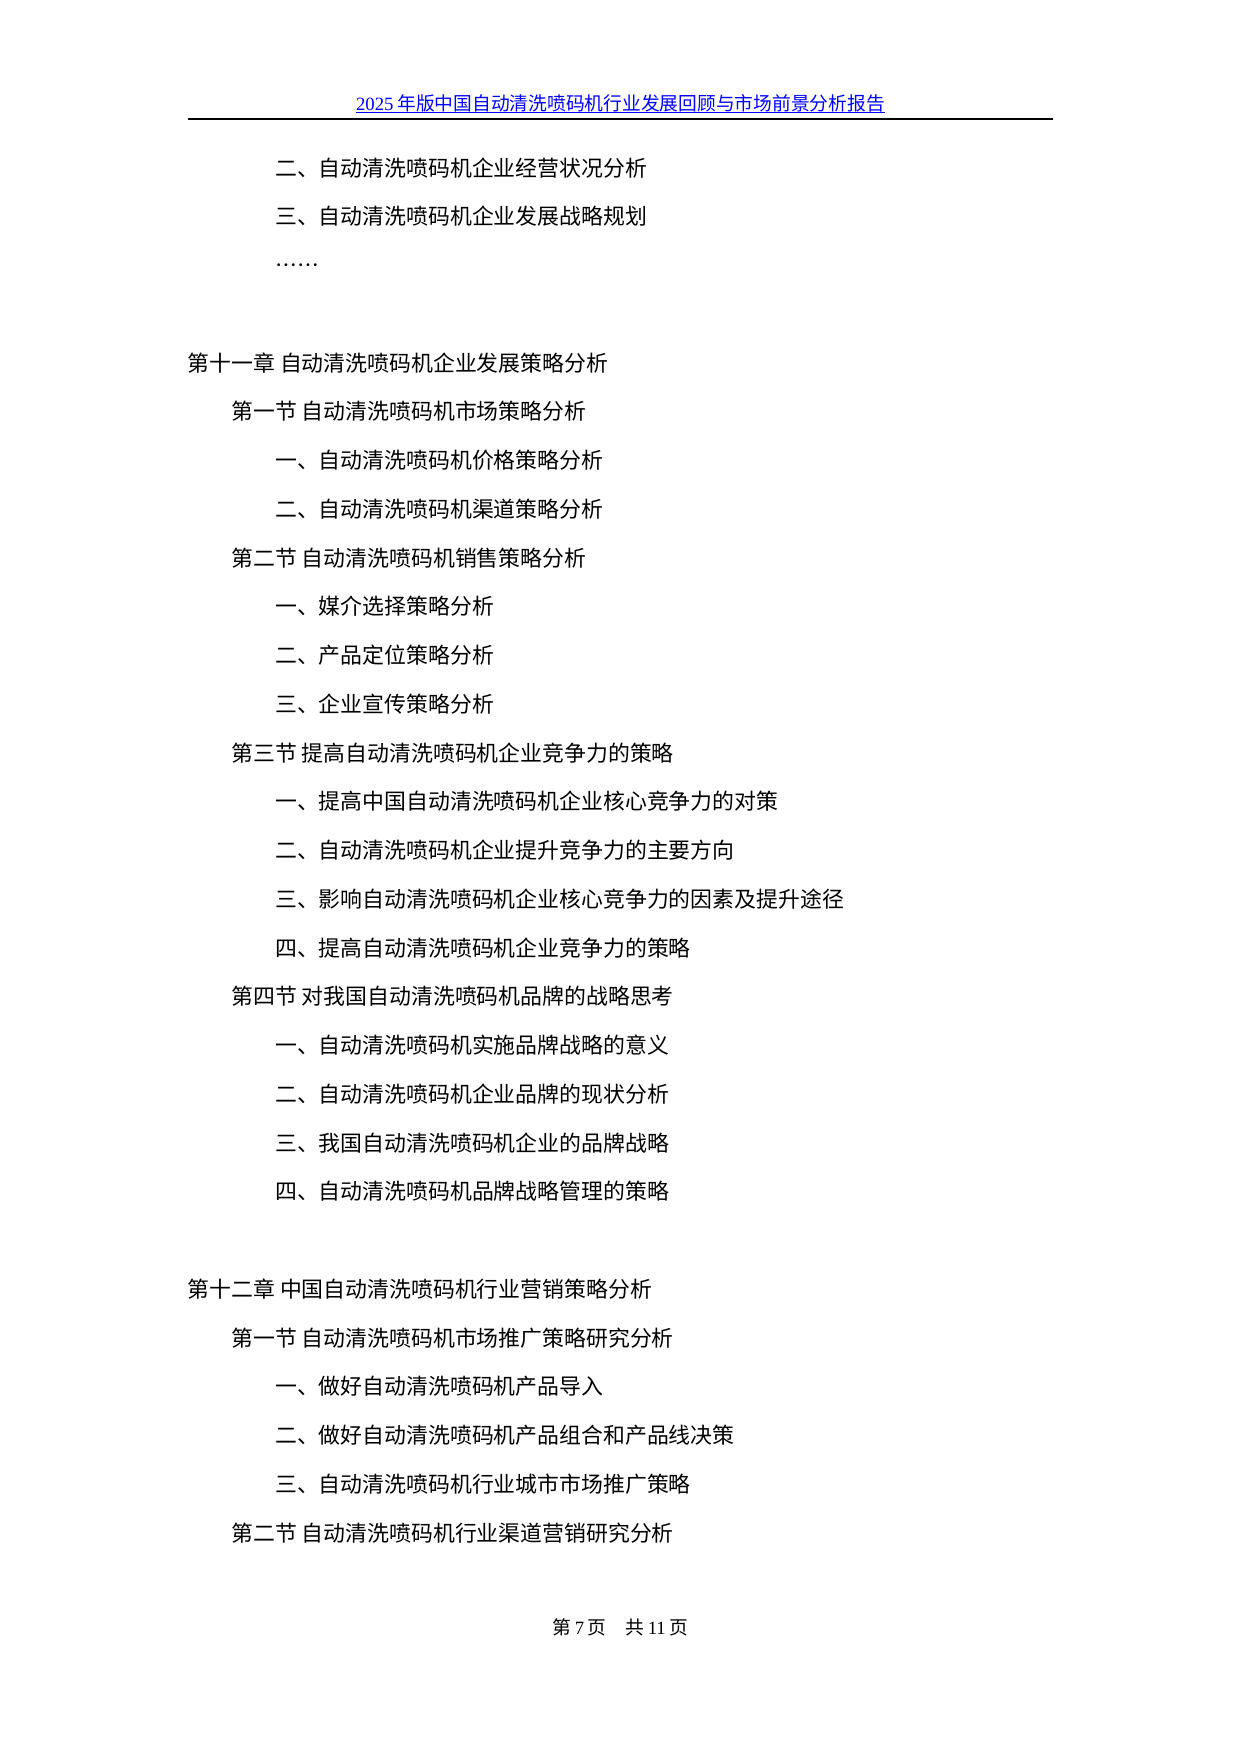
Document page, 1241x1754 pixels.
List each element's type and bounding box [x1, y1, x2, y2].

text [187, 150, 1053, 1548]
